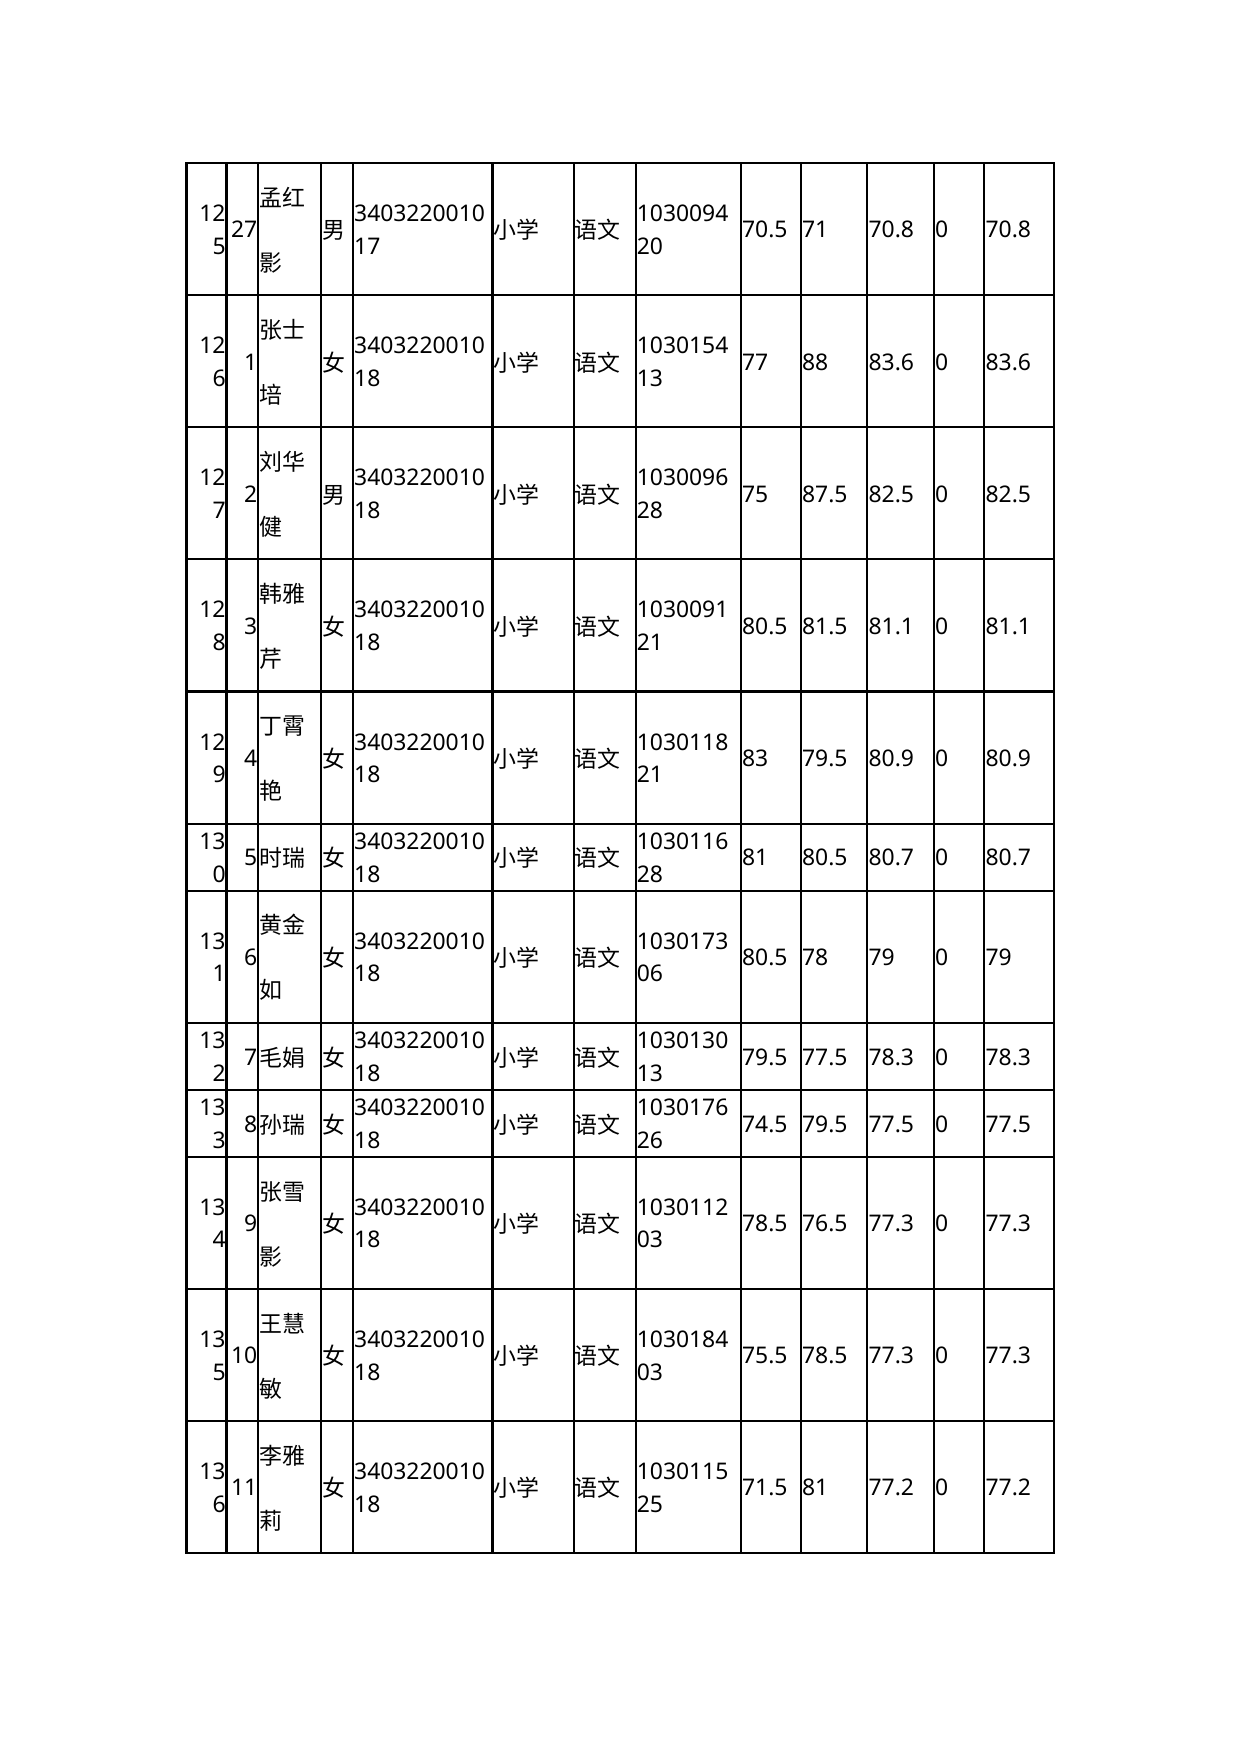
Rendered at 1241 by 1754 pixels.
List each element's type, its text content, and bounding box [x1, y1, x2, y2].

table_cell 0 [935, 693, 983, 822]
table_cell 81.5 [802, 560, 866, 690]
table_cell 女 [322, 1091, 352, 1156]
table_cell 130 [188, 825, 225, 889]
table_cell 81.1 [985, 560, 1053, 690]
table_cell 71 [802, 164, 866, 294]
table_cell 小学 [494, 693, 573, 822]
table_cell 70.8 [868, 164, 933, 294]
table_cell 136 [188, 1422, 225, 1552]
table_cell 83 [742, 693, 800, 822]
table_cell 340322001018 [354, 693, 491, 822]
table_cell 79.5 [802, 1091, 866, 1156]
table_cell 女 [322, 560, 352, 690]
table_cell 0 [935, 1290, 983, 1420]
table_cell 小学 [494, 428, 573, 558]
table_cell 82.5 [985, 428, 1053, 558]
table_cell 女 [322, 825, 352, 889]
table_cell 5 [228, 825, 257, 889]
table_cell 77.3 [985, 1158, 1053, 1288]
table_cell 毛娟 [259, 1024, 320, 1089]
table_cell 129 [188, 693, 225, 822]
table_cell 11 [228, 1422, 257, 1552]
table_cell 132 [188, 1024, 225, 1089]
table_cell 77.3 [985, 1290, 1053, 1420]
table_cell 0 [935, 1091, 983, 1156]
table_cell 75 [742, 428, 800, 558]
table_cell 80.5 [742, 560, 800, 690]
table_cell 小学 [494, 1024, 573, 1089]
table_cell 103015413 [637, 296, 740, 426]
table_cell 张士培 [259, 296, 320, 426]
table_cell 81.1 [868, 560, 933, 690]
table_cell 103011628 [637, 825, 740, 889]
table_cell 语文 [575, 560, 635, 690]
table_cell 0 [935, 560, 983, 690]
table_cell 80.7 [868, 825, 933, 889]
table_cell 340322001017 [354, 164, 491, 294]
table_cell 77.5 [868, 1091, 933, 1156]
table_cell 75.5 [742, 1290, 800, 1420]
table_cell 女 [322, 296, 352, 426]
table_cell 男 [322, 164, 352, 294]
table_cell 小学 [494, 825, 573, 889]
table_cell 语文 [575, 428, 635, 558]
table_cell 7 [228, 1024, 257, 1089]
table_cell 女 [322, 1158, 352, 1288]
table_cell 女 [322, 1290, 352, 1420]
table_cell 131 [188, 892, 225, 1022]
table_cell 77.3 [868, 1158, 933, 1288]
table_cell 韩雅芹 [259, 560, 320, 690]
table_cell 刘华健 [259, 428, 320, 558]
table_cell 77.5 [802, 1024, 866, 1089]
table_cell 孟红影 [259, 164, 320, 294]
table_cell 语文 [575, 1091, 635, 1156]
table_cell 语文 [575, 1290, 635, 1420]
table_cell 小学 [494, 1158, 573, 1288]
table_cell 女 [322, 1024, 352, 1089]
table_cell 80.9 [868, 693, 933, 822]
table_cell 时瑞 [259, 825, 320, 889]
table_cell 语文 [575, 164, 635, 294]
table_cell 0 [935, 1024, 983, 1089]
table_cell 9 [228, 1158, 257, 1288]
table_cell 语文 [575, 1158, 635, 1288]
table_cell 语文 [575, 892, 635, 1022]
table_cell 70.5 [742, 164, 800, 294]
table_cell 78.3 [868, 1024, 933, 1089]
table_cell 小学 [494, 1290, 573, 1420]
table_cell 小学 [494, 1422, 573, 1552]
table_cell 135 [188, 1290, 225, 1420]
table_cell 小学 [494, 560, 573, 690]
table_cell 2 [228, 428, 257, 558]
table_cell 77.2 [868, 1422, 933, 1552]
table_cell 77 [742, 296, 800, 426]
table_cell 79.5 [802, 693, 866, 822]
table_cell 女 [322, 693, 352, 822]
table_cell 小学 [494, 164, 573, 294]
table_cell 83.6 [985, 296, 1053, 426]
table_cell 小学 [494, 296, 573, 426]
table_cell 80.9 [985, 693, 1053, 822]
table_cell 81 [802, 1422, 866, 1552]
table_cell 103009420 [637, 164, 740, 294]
table_cell 103009628 [637, 428, 740, 558]
table_cell 语文 [575, 825, 635, 889]
table_cell 0 [935, 1158, 983, 1288]
table_cell 340322001018 [354, 1290, 491, 1420]
table_cell 丁霄艳 [259, 693, 320, 822]
table_cell 男 [322, 428, 352, 558]
table_cell 103013013 [637, 1024, 740, 1089]
table_cell 78.5 [742, 1158, 800, 1288]
table_cell 79 [985, 892, 1053, 1022]
table_cell 127 [188, 428, 225, 558]
table_cell 87.5 [802, 428, 866, 558]
table_cell 103011203 [637, 1158, 740, 1288]
table_cell 74.5 [742, 1091, 800, 1156]
table_cell 103018403 [637, 1290, 740, 1420]
table_cell 0 [935, 164, 983, 294]
table_cell 张雪影 [259, 1158, 320, 1288]
table_cell 340322001018 [354, 296, 491, 426]
table_cell 0 [935, 892, 983, 1022]
table_cell 6 [228, 892, 257, 1022]
table_cell 0 [935, 825, 983, 889]
table_cell 王慧敏 [259, 1290, 320, 1420]
table_cell 女 [322, 892, 352, 1022]
table_cell 82.5 [868, 428, 933, 558]
table_cell 340322001018 [354, 1024, 491, 1089]
table_cell 126 [188, 296, 225, 426]
table_cell 小学 [494, 1091, 573, 1156]
table_cell 黄金如 [259, 892, 320, 1022]
table_cell 103011525 [637, 1422, 740, 1552]
table_cell 76.5 [802, 1158, 866, 1288]
table_cell 103017626 [637, 1091, 740, 1156]
table_cell 0 [935, 1422, 983, 1552]
table_cell 83.6 [868, 296, 933, 426]
table_cell 1 [228, 296, 257, 426]
table_cell 3 [228, 560, 257, 690]
table_cell 340322001018 [354, 1158, 491, 1288]
table_cell 340322001018 [354, 1422, 491, 1552]
table_cell 10 [228, 1290, 257, 1420]
table_cell 77.5 [985, 1091, 1053, 1156]
table_cell 103011821 [637, 693, 740, 822]
table_cell 340322001018 [354, 428, 491, 558]
table_cell 0 [935, 428, 983, 558]
table_cell 340322001018 [354, 560, 491, 690]
table_cell 81 [742, 825, 800, 889]
table_cell 78 [802, 892, 866, 1022]
table_cell 77.2 [985, 1422, 1053, 1552]
table_cell 133 [188, 1091, 225, 1156]
table_cell 103009121 [637, 560, 740, 690]
table_cell 80.5 [742, 892, 800, 1022]
table_cell 79.5 [742, 1024, 800, 1089]
table_cell 语文 [575, 693, 635, 822]
table_cell 78.5 [802, 1290, 866, 1420]
table_cell 88 [802, 296, 866, 426]
table_cell 80.5 [802, 825, 866, 889]
table_cell 80.7 [985, 825, 1053, 889]
table_cell 340322001018 [354, 892, 491, 1022]
table_cell 103017306 [637, 892, 740, 1022]
table_cell 128 [188, 560, 225, 690]
table_cell 78.3 [985, 1024, 1053, 1089]
table_cell 0 [935, 296, 983, 426]
table_cell 27 [228, 164, 257, 294]
table_cell 125 [188, 164, 225, 294]
table_cell 340322001018 [354, 825, 491, 889]
table_cell 79 [868, 892, 933, 1022]
table_cell 77.3 [868, 1290, 933, 1420]
table_cell 70.8 [985, 164, 1053, 294]
table_cell 语文 [575, 1024, 635, 1089]
table_cell 小学 [494, 892, 573, 1022]
table_cell 语文 [575, 296, 635, 426]
table_cell 孙瑞 [259, 1091, 320, 1156]
table_cell 134 [188, 1158, 225, 1288]
table_cell 8 [228, 1091, 257, 1156]
table_cell 李雅莉 [259, 1422, 320, 1552]
table_cell 71.5 [742, 1422, 800, 1552]
table_cell 女 [322, 1422, 352, 1552]
table_cell 语文 [575, 1422, 635, 1552]
table_cell 340322001018 [354, 1091, 491, 1156]
table_cell 4 [228, 693, 257, 822]
